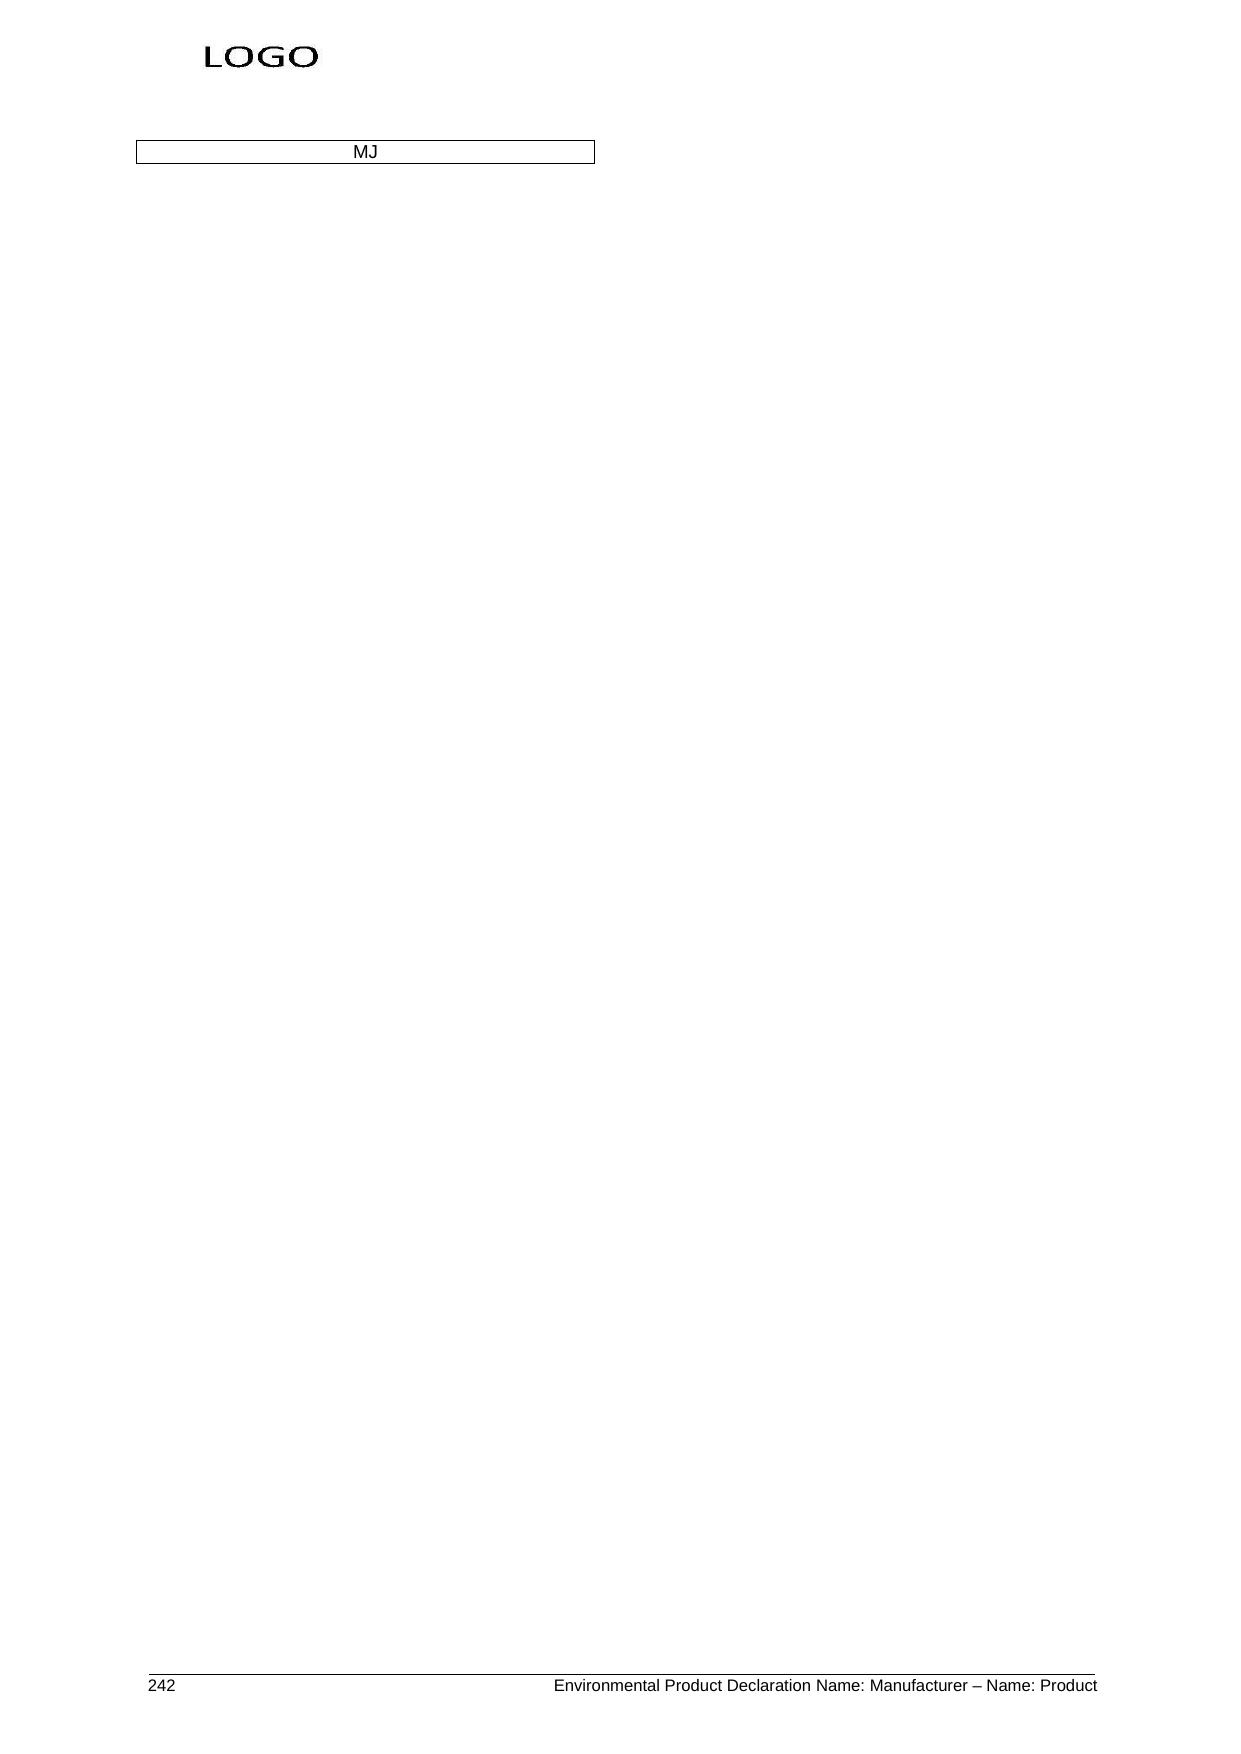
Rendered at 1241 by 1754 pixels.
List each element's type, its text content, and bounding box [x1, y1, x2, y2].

picture [148, 13, 623, 102]
table_cell MJ [137, 141, 594, 162]
